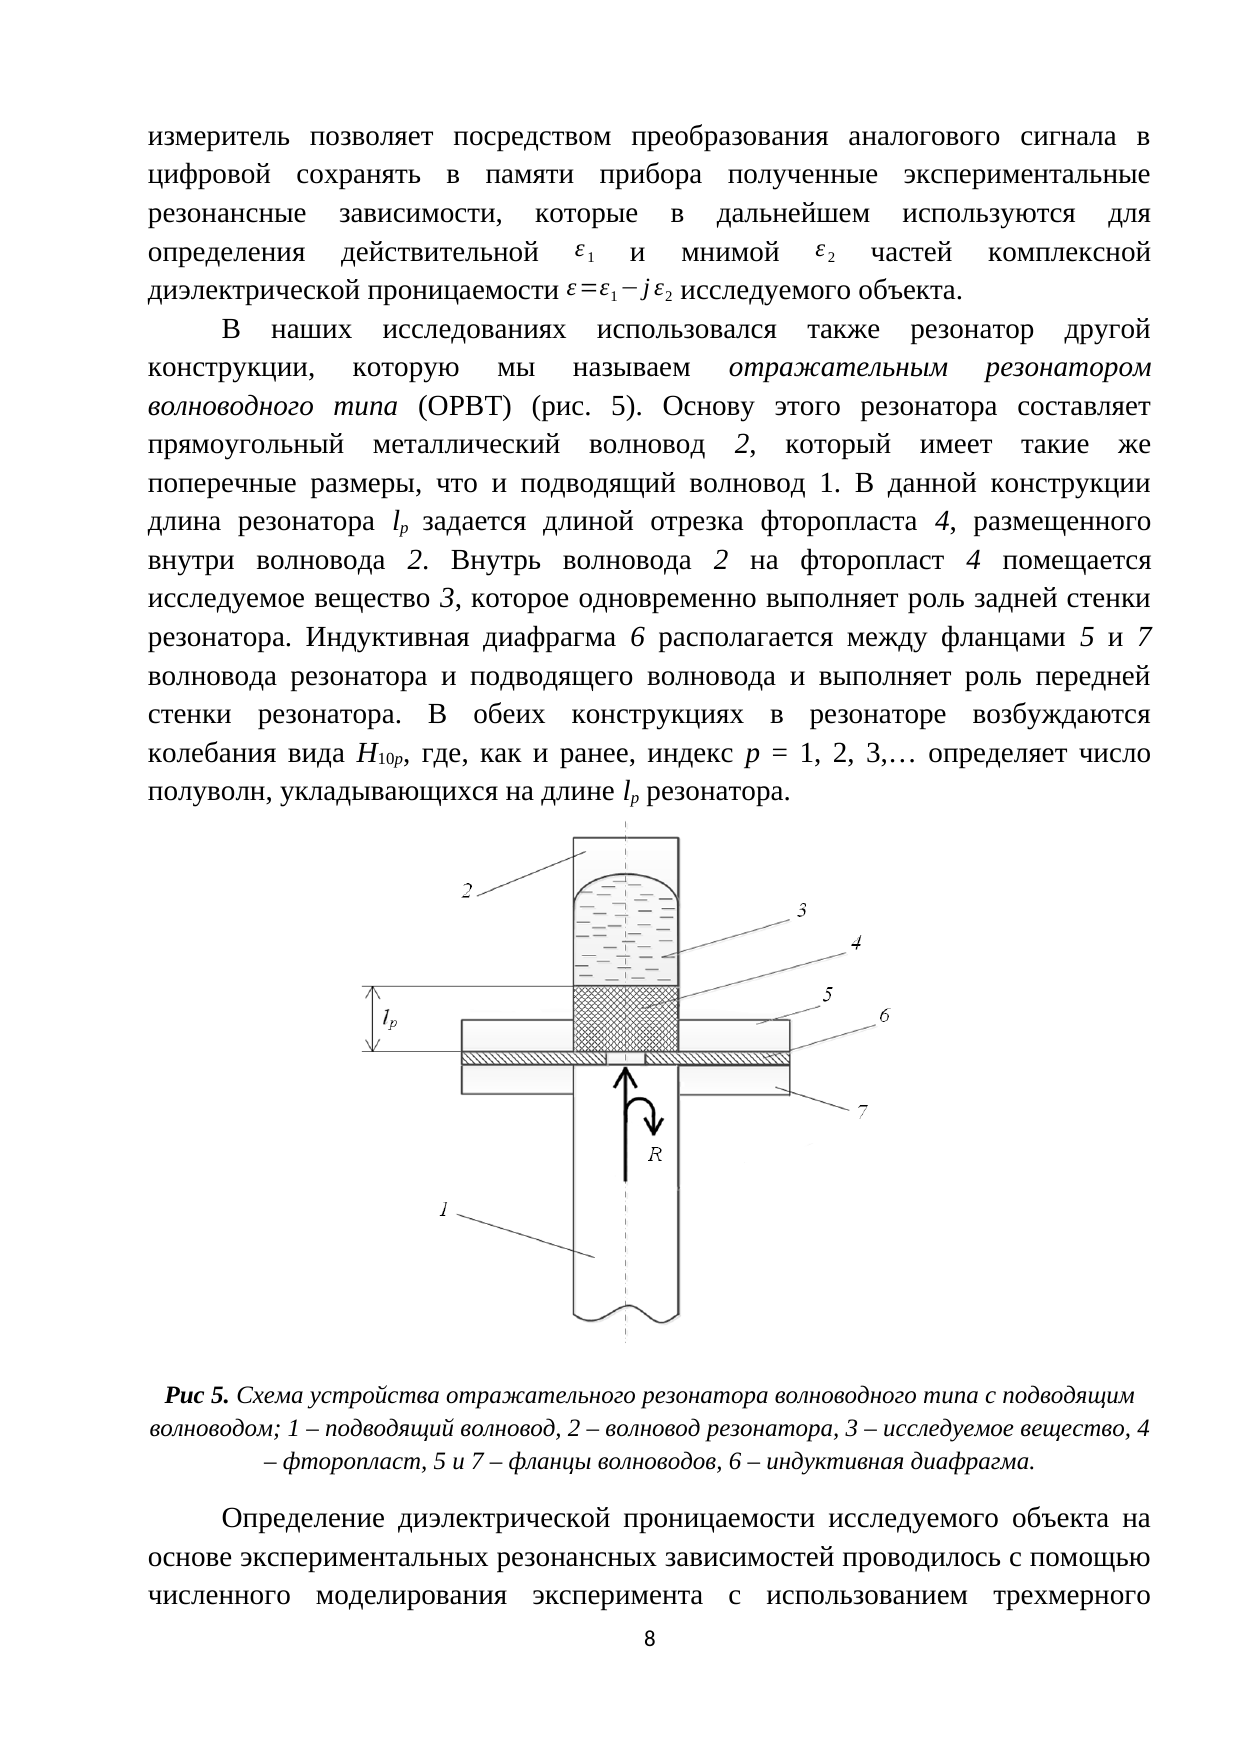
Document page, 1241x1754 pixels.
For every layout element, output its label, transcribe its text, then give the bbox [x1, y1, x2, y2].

text В наших исследованиях использовался также резонатор другой конструкции, которую мы называем отражательным резонатором волноводного типа (ОРВТ) (рис. 5). Основу этого резонатора составляет прямоугольный металлический волновод 2, который имеет такие же поперечные размеры, что и подводящий волновод 1. В данной конструкции длина резонатора lр задается длиной отрезка фторопласта 4, размещенного внутри волновода 2. Внутрь волновода 2 на фторопласт 4 помещается исследуемое вещество 3, которое одновременно выполняет роль задней стенки резонатора. Индуктивная диафрагма 6 располагается между фланцами 5 и 7 волновода резонатора и подводящего волновода и выполняет роль передней стенки резонатора. В обеих конструкциях в резонаторе возбуждаются колебания вида H10p, где, как и ранее, индекс p = 1, 2, 3,… определяет число полуволн, укладывающихся на длине lp резонатора. [148, 311, 1152, 807]
text Рис 5. Схема устройства отражательного резонатора волноводного типа с подводящим волноводом; 1 – подводящий волновод, 2 – волновод резонатора, 3 – исследуемое вещество, 4 – фторопласт, 5 и 7 – фланцы волноводов, 6 – индуктивная диафрагма. [148, 1380, 1152, 1475]
picture [326, 811, 973, 1356]
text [148, 1500, 1152, 1611]
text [148, 118, 1152, 306]
